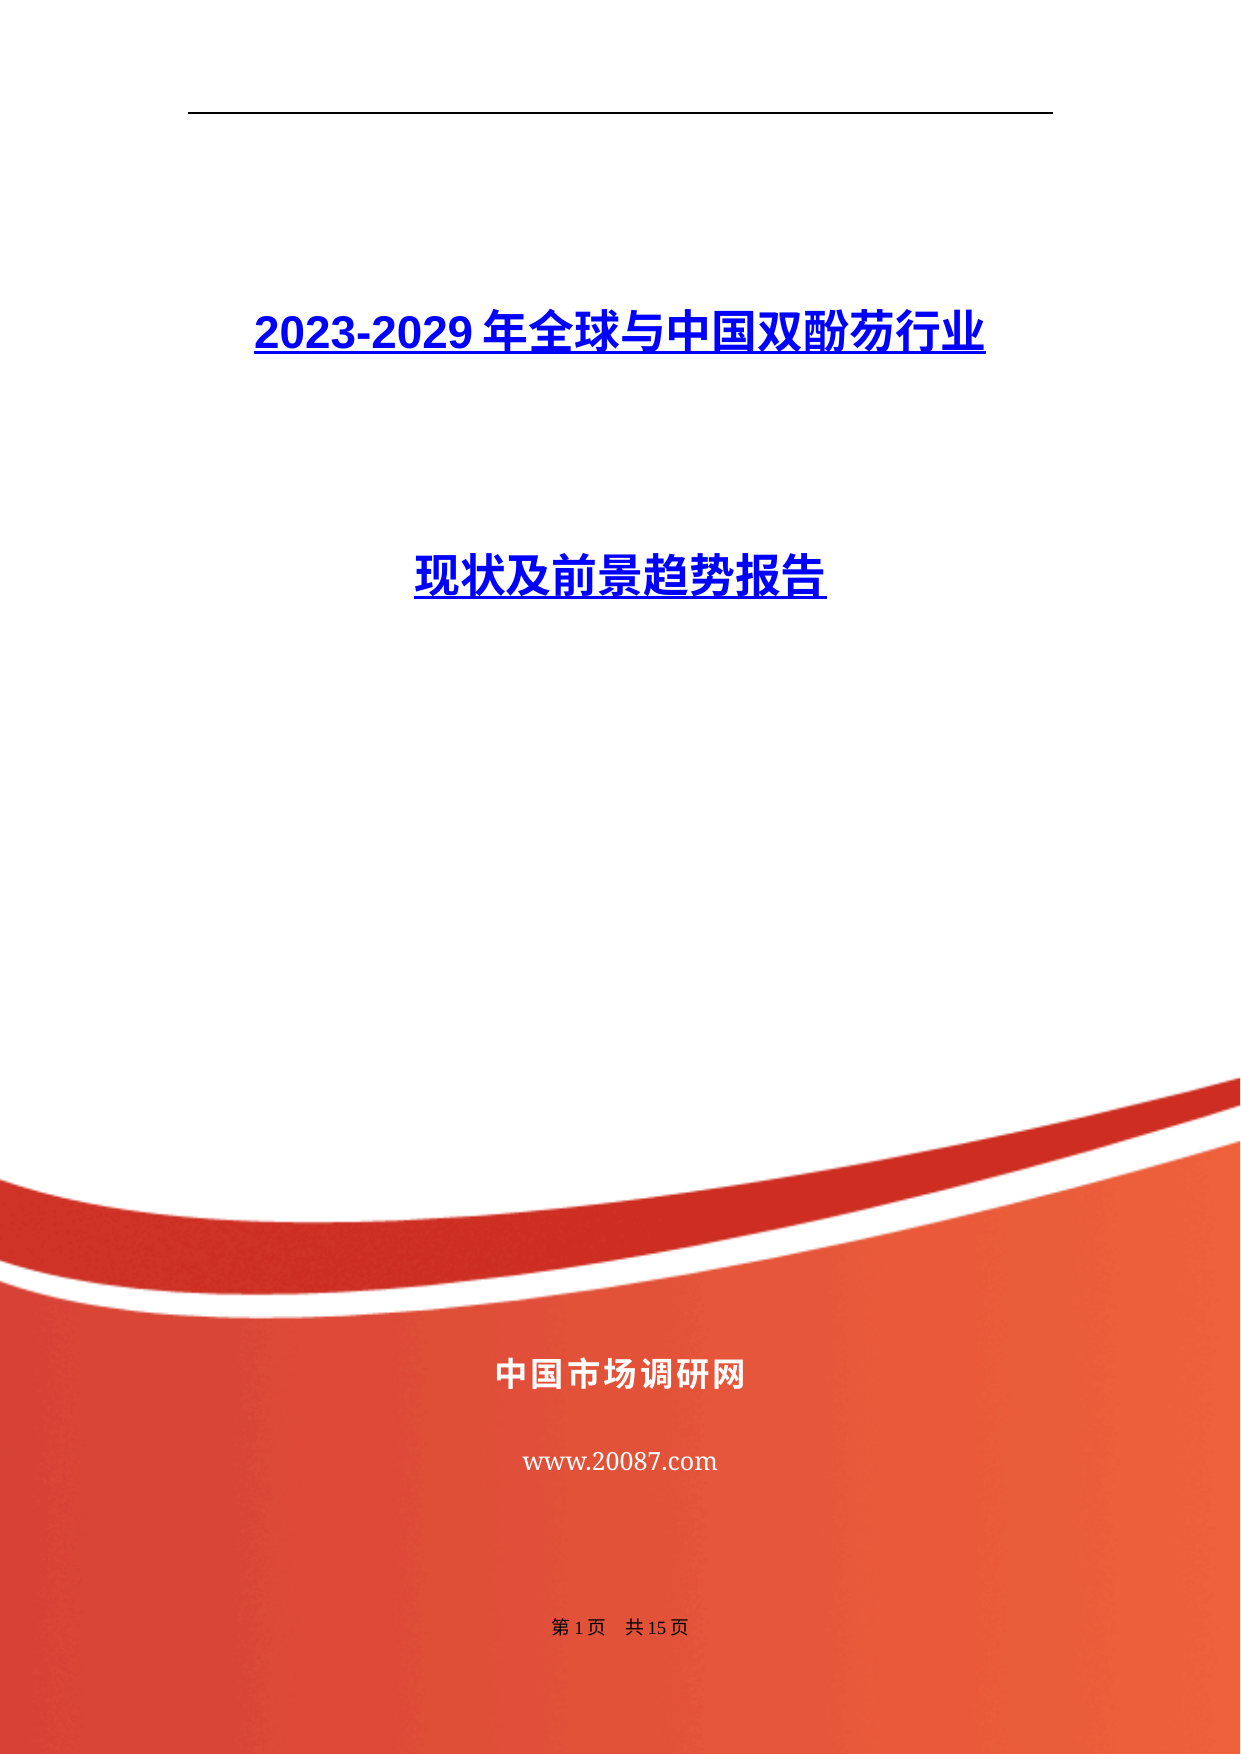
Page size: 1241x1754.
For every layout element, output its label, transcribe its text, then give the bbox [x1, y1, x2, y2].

subtitle 中国市场调研网 [187, 1339, 1053, 1404]
picture [0, 1006, 1241, 1754]
text www.20087.com [187, 1428, 1053, 1493]
table_header 2023-2029年全球与中国双酚芴行业现状及前景趋势报告 [188, 207, 1053, 773]
